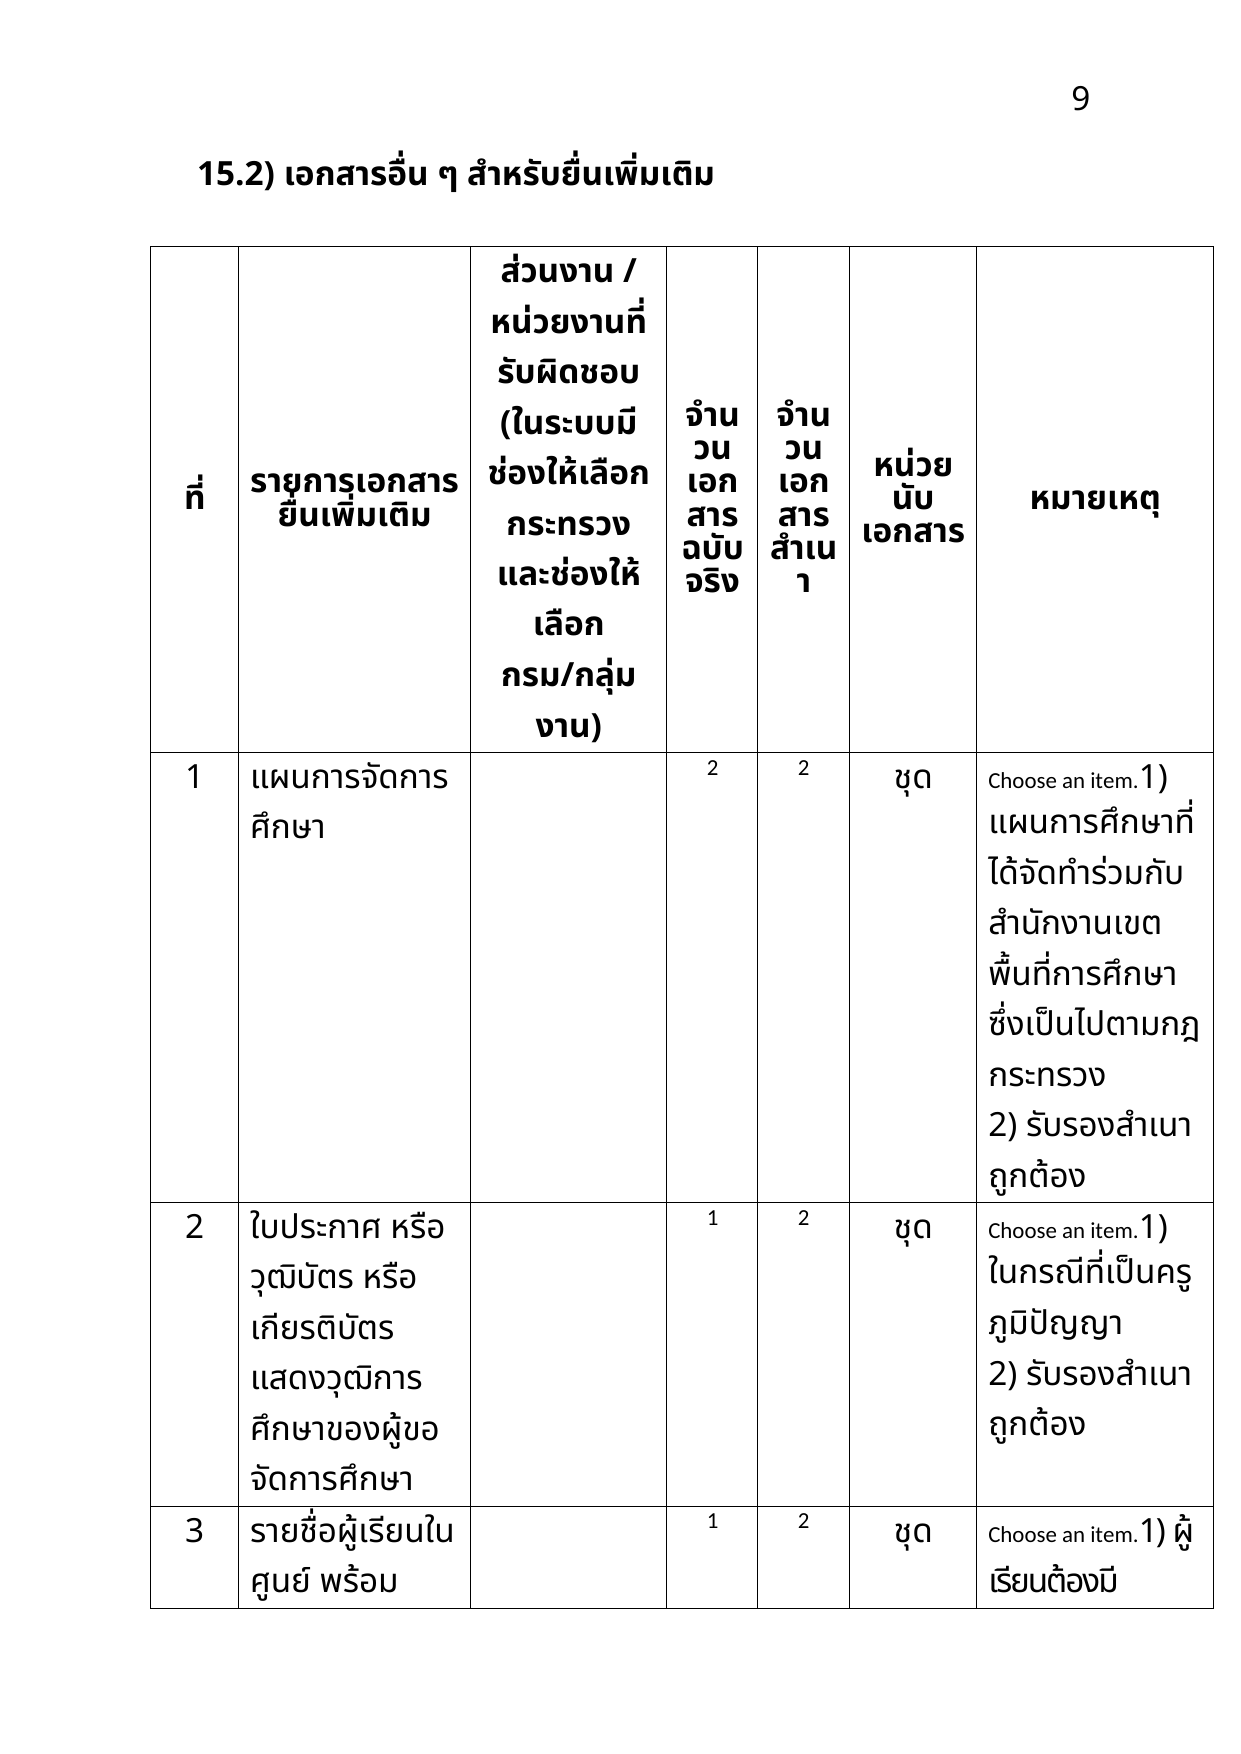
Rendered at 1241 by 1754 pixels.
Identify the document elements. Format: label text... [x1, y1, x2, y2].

table_header รายการเอกสารยื่นเพิ่มเติม [239, 247, 470, 752]
table_header ส่วนงาน / หน่วยงานที่รับผิดชอบ (ในระบบมีช่องให้เลือกกระทรวง และช่องให้เลือก กรม/กลุ่มงาน) [471, 247, 666, 752]
table_cell 2 [151, 1203, 238, 1506]
table_cell 1) ในกรณีที่เป็นครูภูมิปัญญา 2) รับรองสำเนาถูกต้อง [977, 1203, 1213, 1506]
table_cell 1) แผนการศึกษาที่ได้จัดทำร่วมกับสำนักงานเขตพื้นที่การศึกษา ซึ่งเป็นไปตามกฎกระทรวง 2) รับรองสำเนาถูกต้อง [977, 753, 1213, 1202]
table_cell 3 [151, 1507, 238, 1608]
table_cell 1) ผู้เรียนต้องมีคุณสมบัติเป็นไปตามกฎกระทรวงฯ ข้อ 2 2) รับรองสำเนาถูกต้อง [977, 1507, 1213, 1608]
table_cell [471, 1203, 666, 1506]
table_header จำนวนเอกสาร สำเนา [758, 247, 849, 752]
table_cell 1 [151, 753, 238, 1202]
table_cell แผนการจัดการศึกษา [239, 753, 470, 1202]
table_cell [471, 753, 666, 1202]
table_cell รายชื่อผู้เรียนในศูนย์ พร้อมเหตุผล [239, 1507, 470, 1608]
table_cell [667, 753, 757, 1202]
table_header จำนวนเอกสาร ฉบับจริง [667, 247, 757, 752]
table_cell ใบประกาศ หรือ วุฒิบัตร หรือ เกียรติบัตรแสดงวุฒิการศึกษาของผู้ขอจัดการศึกษา [239, 1203, 470, 1506]
table_header หมายเหตุ [977, 247, 1213, 752]
table_header ที่ [151, 247, 238, 752]
table_cell [471, 1507, 666, 1608]
text 15.2) เอกสารอื่น ๆ สำหรับยื่นเพิ่มเติม [197, 150, 1090, 201]
table_header หน่วยนับเอกสาร [850, 247, 976, 752]
